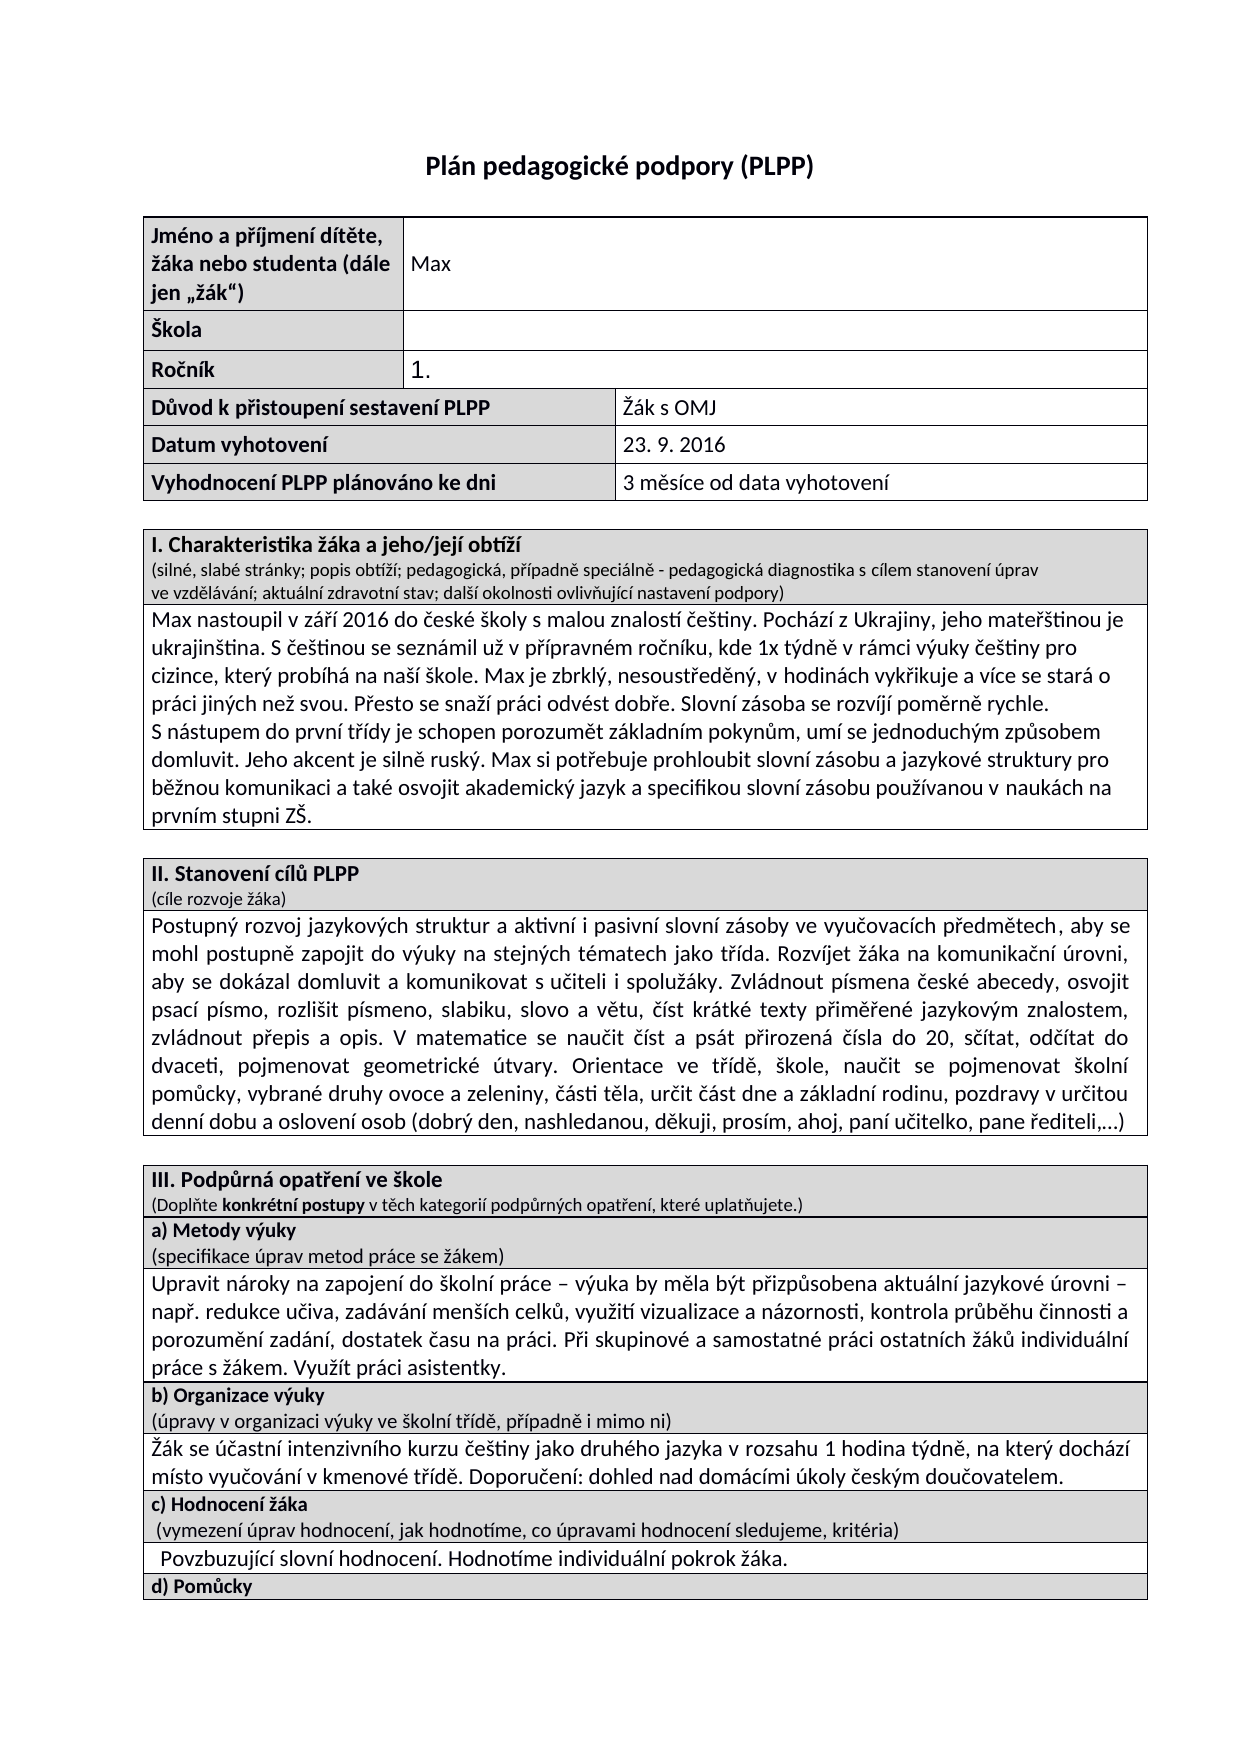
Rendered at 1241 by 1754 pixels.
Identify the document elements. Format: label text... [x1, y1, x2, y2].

table_cell Důvod k přistoupení sestavení PLPP [144, 389, 615, 425]
table_cell 1. [404, 351, 1147, 388]
table_cell Žák s OMJ [616, 389, 1147, 425]
text Plán pedagogické podpory (PLPP) [148, 148, 1093, 182]
table_cell b) Organizace výuky (úpravy v organizaci výuky ve školní třídě, případně i mimo ni) [144, 1383, 1147, 1433]
table_header I. Charakteristika žáka a jeho/její obtíží (silné, slabé stránky; popis obtíží; pedagogická, případně speciálně - pedagogická diagnostika s cílem stanovení úprav ve vzdělávání; aktuální zdravotní stav; další okolnosti ovlivňující nastavení podpory) [144, 530, 1147, 604]
table_cell Škola [144, 311, 403, 350]
table_cell c) Hodnocení žáka (vymezení úprav hodnocení, jak hodnotíme, co úpravami hodnocení sledujeme, kritéria) [144, 1491, 1147, 1542]
table_cell Vyhodnocení PLPP plánováno ke dni [144, 464, 615, 500]
table_cell [404, 311, 1147, 350]
table_cell a) Metody výuky (specifikace úprav metod práce se žákem) [144, 1218, 1147, 1268]
table_cell Upravit nároky na zapojení do školní práce – výuka by měla být přizpůsobena aktuální jazykové úrovni – např. redukce učiva, zadávání menších celků, využití vizualizace a názornosti, kontrola průběhu činnosti a porozumění zadání, dostatek času na práci. Při skupinové a samostatné práci ostatních žáků individuální práce s žákem. Využít práci asistentky. [144, 1269, 1147, 1381]
table_cell Žák se účastní intenzivního kurzu češtiny jako druhého jazyka v rozsahu 1 hodina týdně, na který dochází místo vyučování v kmenové třídě. Doporučení: dohled nad domácími úkoly českým doučovatelem. [144, 1434, 1147, 1490]
table_cell 3 měsíce od data vyhotovení [616, 464, 1147, 500]
table_cell Datum vyhotovení [144, 426, 615, 463]
table_cell Postupný rozvoj jazykových struktur a aktivní i pasivní slovní zásoby ve vyučovacích předmětech, aby se mohl postupně zapojit do výuky na stejných tématech jako třída. Rozvíjet žáka na komunikační úrovni, aby se dokázal domluvit a komunikovat s učiteli i spolužáky. Zvládnout písmena české abecedy, osvojit psací písmo, rozlišit písmeno, slabiku, slovo a větu, číst krátké texty přiměřené jazykovým znalostem, zvládnout přepis a opis. V matematice se naučit číst a psát přirozená čísla do 20, sčítat, odčítat do dvaceti, pojmenovat geometrické útvary. Orientace ve třídě, škole, naučit se pojmenovat školní pomůcky, vybrané druhy ovoce a zeleniny, části těla, určit část dne a základní rodinu, pozdravy v určitou denní dobu a oslovení osob (dobrý den, nashledanou, děkuji, prosím, ahoj, paní učitelko, pane řediteli,…) [144, 911, 1147, 1135]
table_header III. Podpůrná opatření ve škole (Doplňte konkrétní postupy v těch kategorií podpůrných opatření, které uplatňujete.) [144, 1166, 1147, 1216]
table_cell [144, 1574, 1147, 1599]
table_cell 23. 9. 2016 [616, 426, 1147, 463]
table_header II. Stanovení cílů PLPP (cíle rozvoje žáka) [144, 859, 1147, 910]
table_header Max [404, 218, 1147, 310]
table_header Jméno a příjmení dítěte, žáka nebo studenta (dále jen „žák“) [144, 218, 403, 310]
table_cell Ročník [144, 351, 403, 388]
table_cell Max nastoupil v září 2016 do české školy s malou znalostí češtiny. Pochází z Ukrajiny, jeho mateřštinou je ukrajinština. S češtinou se seznámil už v přípravném ročníku, kde 1x týdně v rámci výuky češtiny pro cizince, který probíhá na naší škole. Max je zbrklý, nesoustředěný, v hodinách vykřikuje a více se stará o práci jiných než svou. Přesto se snaží práci odvést dobře. Slovní zásoba se rozvíjí poměrně rychle. S nástupem do první třídy je schopen porozumět základním pokynům, umí se jednoduchým způsobem domluvit. Jeho akcent je silně ruský. Max si potřebuje prohloubit slovní zásobu a jazykové struktury pro běžnou komunikaci a také osvojit akademický jazyk a specifikou slovní zásobu používanou v naukách na prvním stupni ZŠ. [144, 605, 1147, 829]
table_cell Povzbuzující slovní hodnocení. Hodnotíme individuální pokrok žáka. [144, 1543, 1147, 1572]
